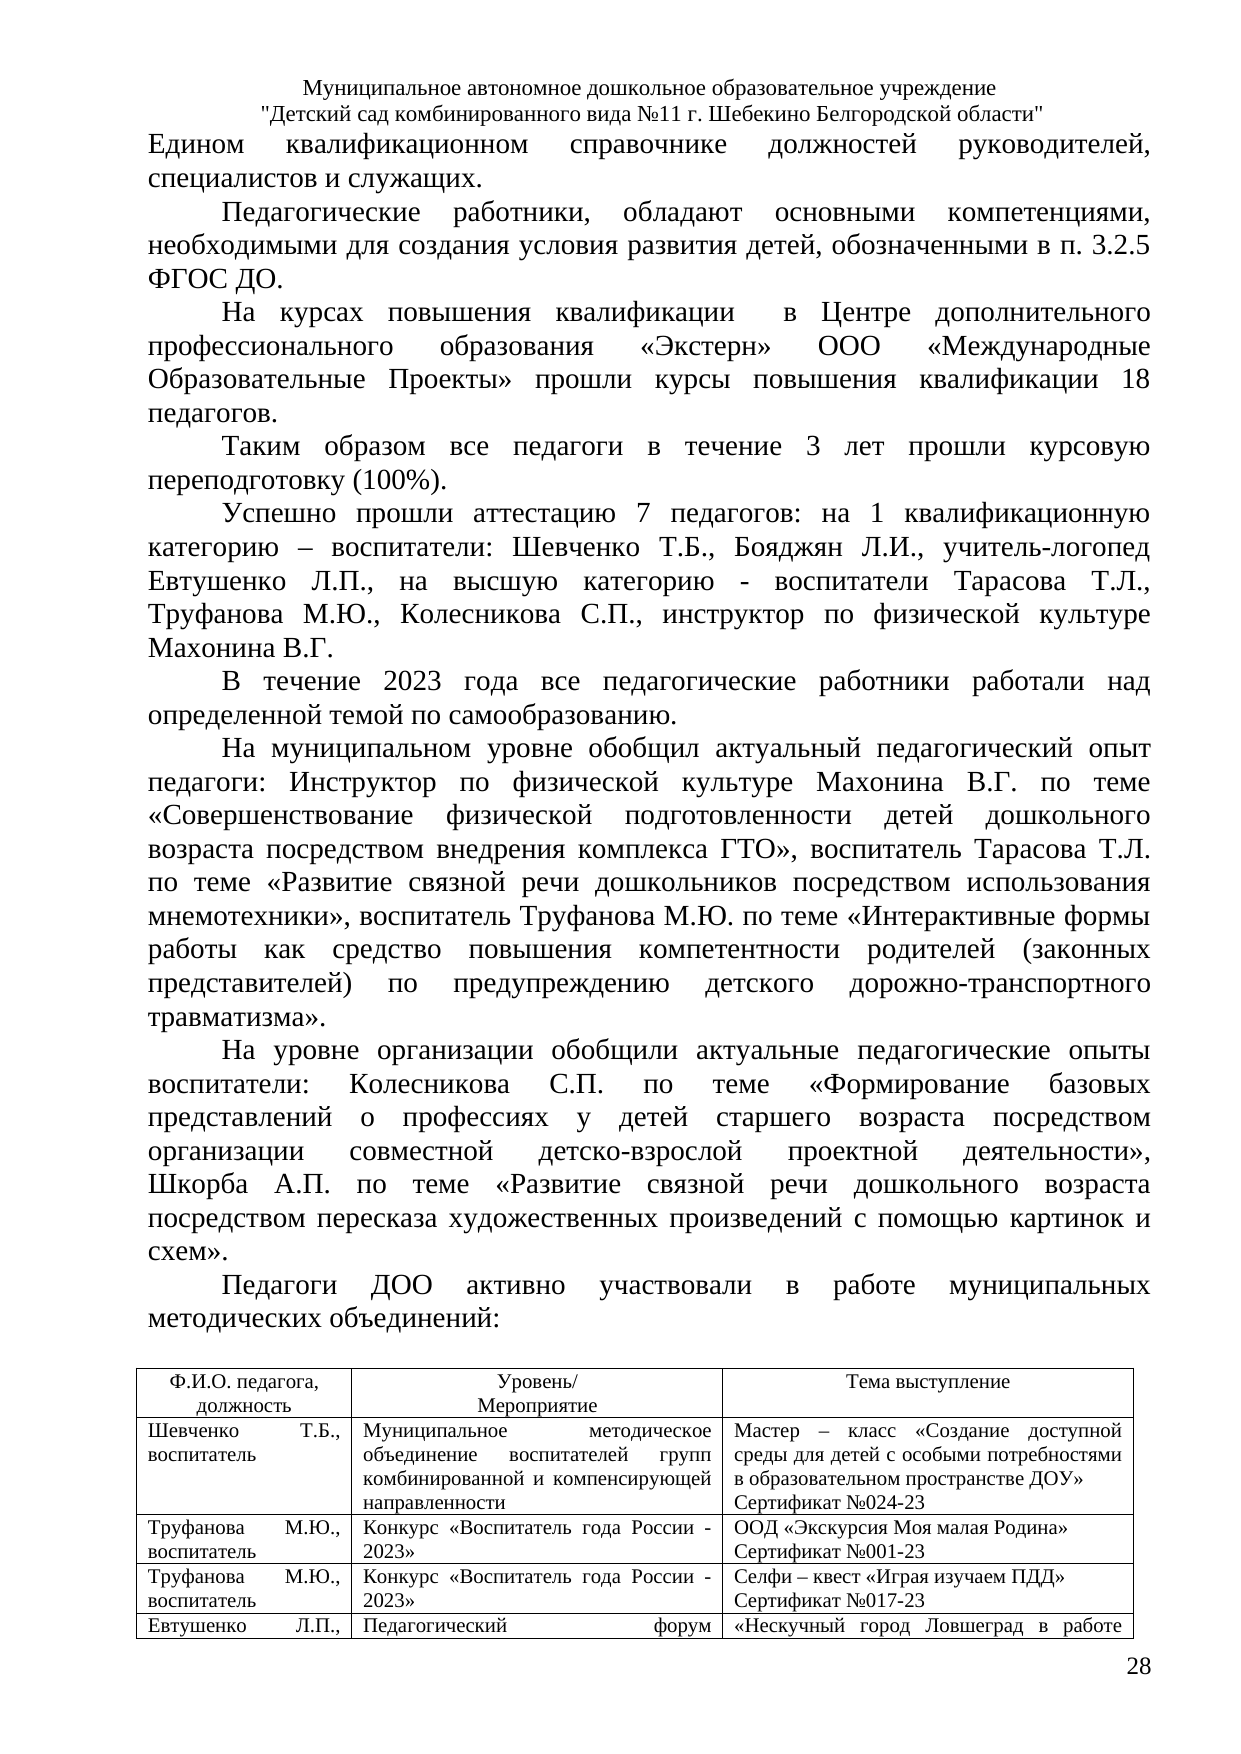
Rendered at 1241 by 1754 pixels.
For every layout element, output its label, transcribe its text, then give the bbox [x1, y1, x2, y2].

text Успешно прошли аттестацию 7 педагогов: на 1 квалификационную категорию – воспитатели: Шевченко Т.Б., Бояджян Л.И., учитель-логопед Евтушенко Л.П., на высшую категорию - воспитатели Тарасова Т.Л., Труфанова М.Ю., Колесникова С.П., инструктор по физической культуре Махонина В.Г. [148, 496, 1152, 663]
text На уровне организации обобщили актуальные педагогические опыты воспитатели: Колесникова С.П. по теме «Формирование базовых представлений о профессиях у детей старшего возраста посредством организации совместной детско-взрослой проектной деятельности», Шкорба А.П. по теме «Развитие связной речи дошкольного возраста посредством пересказа художественных произведений с помощью картинок и схем». [148, 1032, 1152, 1267]
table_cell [723, 1614, 1133, 1637]
table_cell Шевченко Т.Б., воспитатель [137, 1418, 351, 1514]
table_cell Мастер – класс «Создание доступной среды для детей с особыми потребностями в образовательном пространстве ДОУ» Сертификат №024-23 [723, 1418, 1133, 1514]
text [148, 127, 1152, 194]
table_header Тема выступление [723, 1369, 1133, 1417]
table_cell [137, 1614, 351, 1637]
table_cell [352, 1614, 722, 1637]
table_cell Труфанова М.Ю., воспитатель [137, 1564, 351, 1612]
table_cell Селфи – квест «Играя изучаем ПДД» Сертификат №017-23 [723, 1564, 1133, 1612]
text Педагогические работники, обладают основными компетенциями, необходимыми для создания условия развития детей, обозначенными в п. 3.2.5 ФГОС ДО. [148, 194, 1152, 294]
text В течение 2023 года все педагогические работники работали над определенной темой по самообразованию. [148, 663, 1152, 730]
table_cell Конкурс «Воспитатель года России -2023» [352, 1515, 722, 1563]
table_cell Труфанова М.Ю., воспитатель [137, 1515, 351, 1563]
table_cell ООД «Экскурсия Моя малая Родина» Сертификат №001-23 [723, 1515, 1133, 1563]
table_header Ф.И.О. педагога, должность [137, 1369, 351, 1417]
table_header Уровень/ Мероприятие [352, 1369, 722, 1417]
text Таким образом все педагоги в течение 3 лет прошли курсовую переподготовку (100%). [148, 428, 1152, 496]
text На курсах повышения квалификации в Центре дополнительного профессионального образования «Экстерн» ООО «Международные Образовательные Проекты» прошли курсы повышения квалификации 18 педагогов. [148, 294, 1152, 428]
text Педагоги ДОО активно участвовали в работе муниципальных методических объединений: [148, 1267, 1152, 1334]
text На муниципальном уровне обобщил актуальный педагогический опыт педагоги: Инструктор по физической культуре Махонина В.Г. по теме «Совершенствование физической подготовленности детей дошкольного возраста посредством внедрения комплекса ГТО», воспитатель Тарасова Т.Л. по теме «Развитие связной речи дошкольников посредством использования мнемотехники», воспитатель Труфанова М.Ю. по теме «Интерактивные формы работы как средство повышения компетентности родителей (законных представителей) по предупреждению детского дорожно-транспортного травматизма». [148, 730, 1152, 1032]
table_cell Муниципальное методическое объединение воспитателей групп комбинированной и компенсирующей направленности [352, 1418, 722, 1514]
table_cell Конкурс «Воспитатель года России -2023» [352, 1564, 722, 1612]
